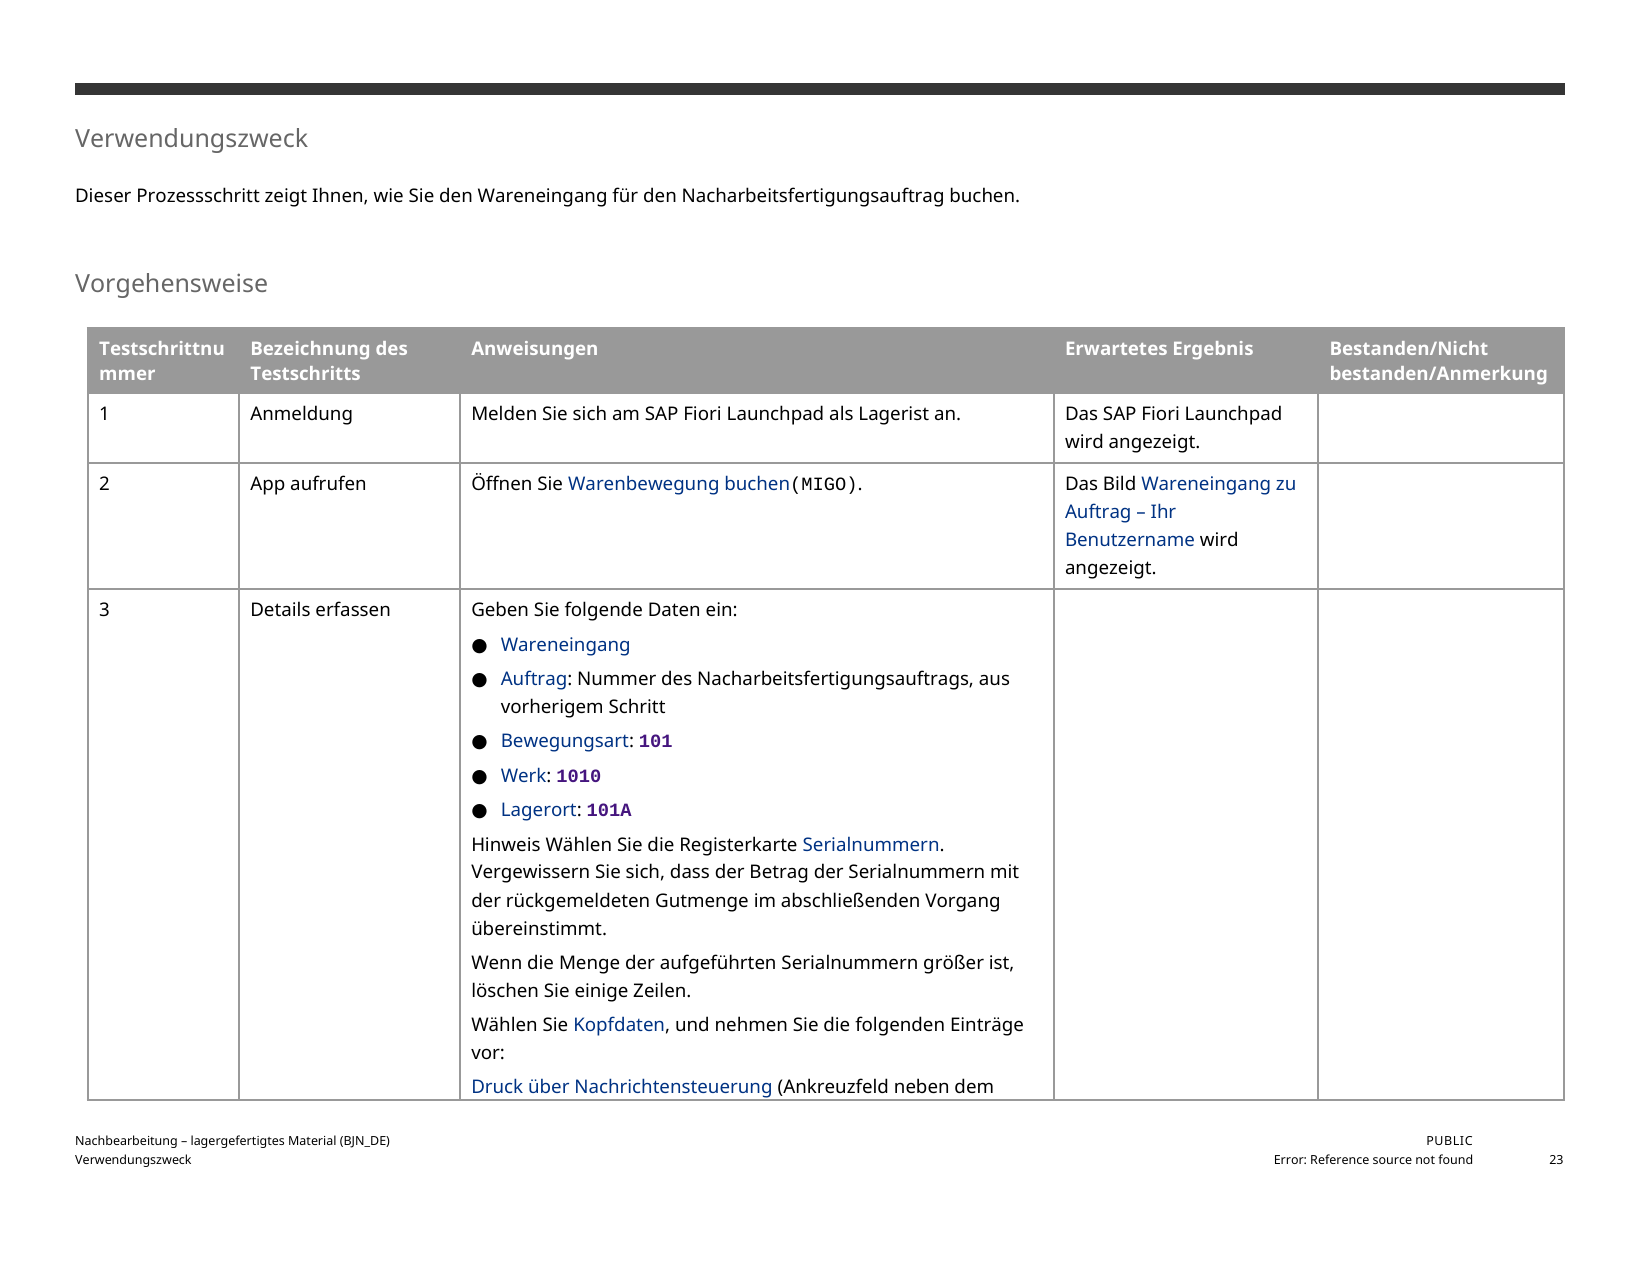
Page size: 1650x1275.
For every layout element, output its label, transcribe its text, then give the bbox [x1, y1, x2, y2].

table_header Testschrittnummer [89, 329, 238, 392]
table_cell [1319, 464, 1563, 588]
text Dieser Prozessschritt zeigt Ihnen, wie Sie den Wareneingang für den Nacharbeitsfertigungsauftrag buchen. [75, 182, 1565, 208]
table_cell Das Bild Wareneingang zu Auftrag – Ihr Benutzername wird angezeigt. [1055, 464, 1317, 588]
table_cell App aufrufen [240, 464, 459, 588]
table_cell 2 [89, 464, 238, 588]
table_header Anweisungen [461, 329, 1053, 392]
table_header Bezeichnung des Testschritts [240, 329, 459, 392]
title Vorgehensweise [75, 269, 1565, 298]
table_cell 1 [89, 394, 238, 462]
table_header Bestanden/Nicht bestanden/Anmerkung [1319, 329, 1563, 392]
table_cell 3 [89, 590, 238, 1099]
table_cell Öffnen Sie Warenbewegung buchen(MIGO). [461, 464, 1053, 588]
table_cell Das SAP Fiori Launchpad wird angezeigt. [1055, 394, 1317, 462]
table_cell [1055, 590, 1317, 1099]
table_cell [461, 590, 1053, 1099]
table_cell Anmeldung [240, 394, 459, 462]
table_cell [1319, 394, 1563, 462]
table_cell Melden Sie sich am SAP Fiori Launchpad als Lagerist an. [461, 394, 1053, 462]
title Verwendungszweck [75, 124, 1565, 153]
table_cell [1319, 590, 1563, 1099]
table_cell Details erfassen [240, 590, 459, 1099]
table_header Erwartetes Ergebnis [1055, 329, 1317, 392]
